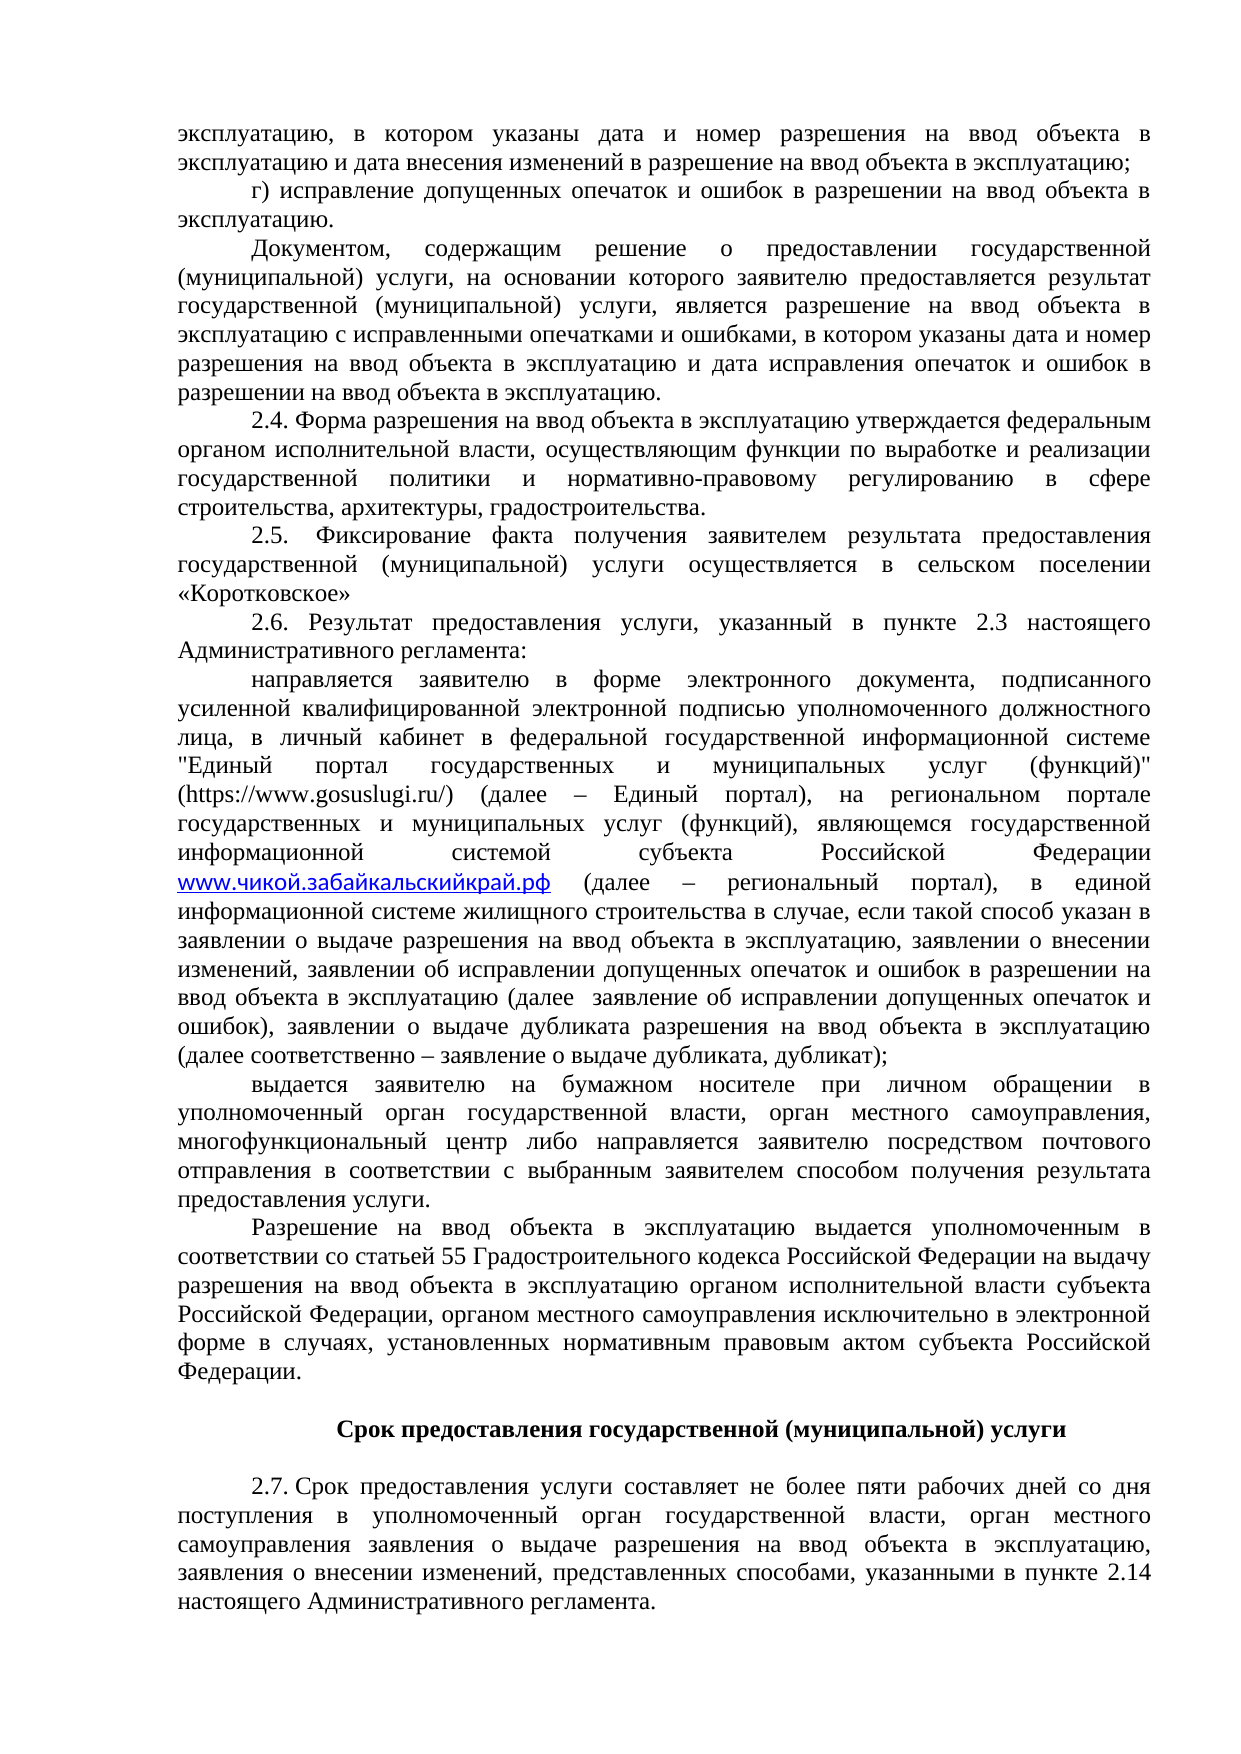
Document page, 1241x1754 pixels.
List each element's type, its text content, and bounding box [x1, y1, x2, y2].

text 2.5. Фиксирование факта получения заявителем результата предоставления государственной (муниципальной) услуги осуществляется в сельском поселении «Коротковское» [177, 521, 1152, 607]
text Документом, содержащим решение о предоставлении государственной (муниципальной) услуги, на основании которого заявителю предоставляется результат государственной (муниципальной) услуги, является разрешение на ввод объекта в эксплуатацию с исправленными опечатками и ошибками, в котором указаны дата и номер разрешения на ввод объекта в эксплуатацию и дата исправления опечаток и ошибок в разрешении на ввод объекта в эксплуатацию. [177, 233, 1152, 406]
text выдается заявителю на бумажном носителе при личном обращении в уполномоченный орган государственной власти, орган местного самоуправления, многофункциональный центр либо направляется заявителю посредством почтового отправления в соответствии с выбранным заявителем способом получения результата предоставления услуги. [177, 1069, 1152, 1212]
text направляется заявителю в форме электронного документа, подписанного усиленной квалифицированной электронной подписью уполномоченного должностного лица, в личный кабинет в федеральной государственной информационной системе "Единый портал государственных и муниципальных услуг (функций)" (https://www.gosuslugi.ru/) (далее – Единый портал), на региональном портале государственных и муниципальных услуг (функций), являющемся государственной информационной системой субъекта Российской Федерации www.чикой.забайкальскийкрай.рф (далее – региональный портал), в единой информационной системе жилищного строительства в случае, если такой способ указан в заявлении о выдаче разрешения на ввод объекта в эксплуатацию, заявлении о внесении изменений, заявлении об исправлении допущенных опечаток и ошибок в разрешении на ввод объекта в эксплуатацию (далее заявление об исправлении допущенных опечаток и ошибок), заявлении о выдаче дубликата разрешения на ввод объекта в эксплуатацию (далее соответственно – заявление о выдаче дубликата, дубликат); [177, 664, 1152, 1069]
text 2.6. Результат предоставления услуги, указанный в пункте 2.3 настоящего Административного регламента: [177, 607, 1152, 664]
text г) исправление допущенных опечаток и ошибок в разрешении на ввод объекта в эксплуатацию. [177, 176, 1152, 233]
text Разрешение на ввод объекта в эксплуатацию выдается уполномоченным в соответствии со статьей 55 Градостроительного кодекса Российской Федерации на выдачу разрешения на ввод объекта в эксплуатацию органом исполнительной власти субъекта Российской Федерации, органом местного самоуправления исключительно в электронной форме в случаях, установленных нормативным правовым актом субъекта Российской Федерации. [177, 1212, 1152, 1385]
text Срок предоставления государственной (муниципальной) услуги [177, 1414, 1152, 1442]
text 2.4. Форма разрешения на ввод объекта в эксплуатацию утверждается федеральным органом исполнительной власти, осуществляющим функции по выработке и реализации государственной политики и нормативно-правовому регулированию в сфере строительства, архитектуры, градостроительства. [177, 406, 1152, 521]
text 2.7. Срок предоставления услуги составляет не более пяти рабочих дней со дня поступления в уполномоченный орган государственной власти, орган местного самоуправления заявления о выдаче разрешения на ввод объекта в эксплуатацию, заявления о внесении изменений, представленных способами, указанными в пункте 2.14 настоящего Административного регламента. [177, 1471, 1152, 1615]
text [177, 118, 1152, 176]
